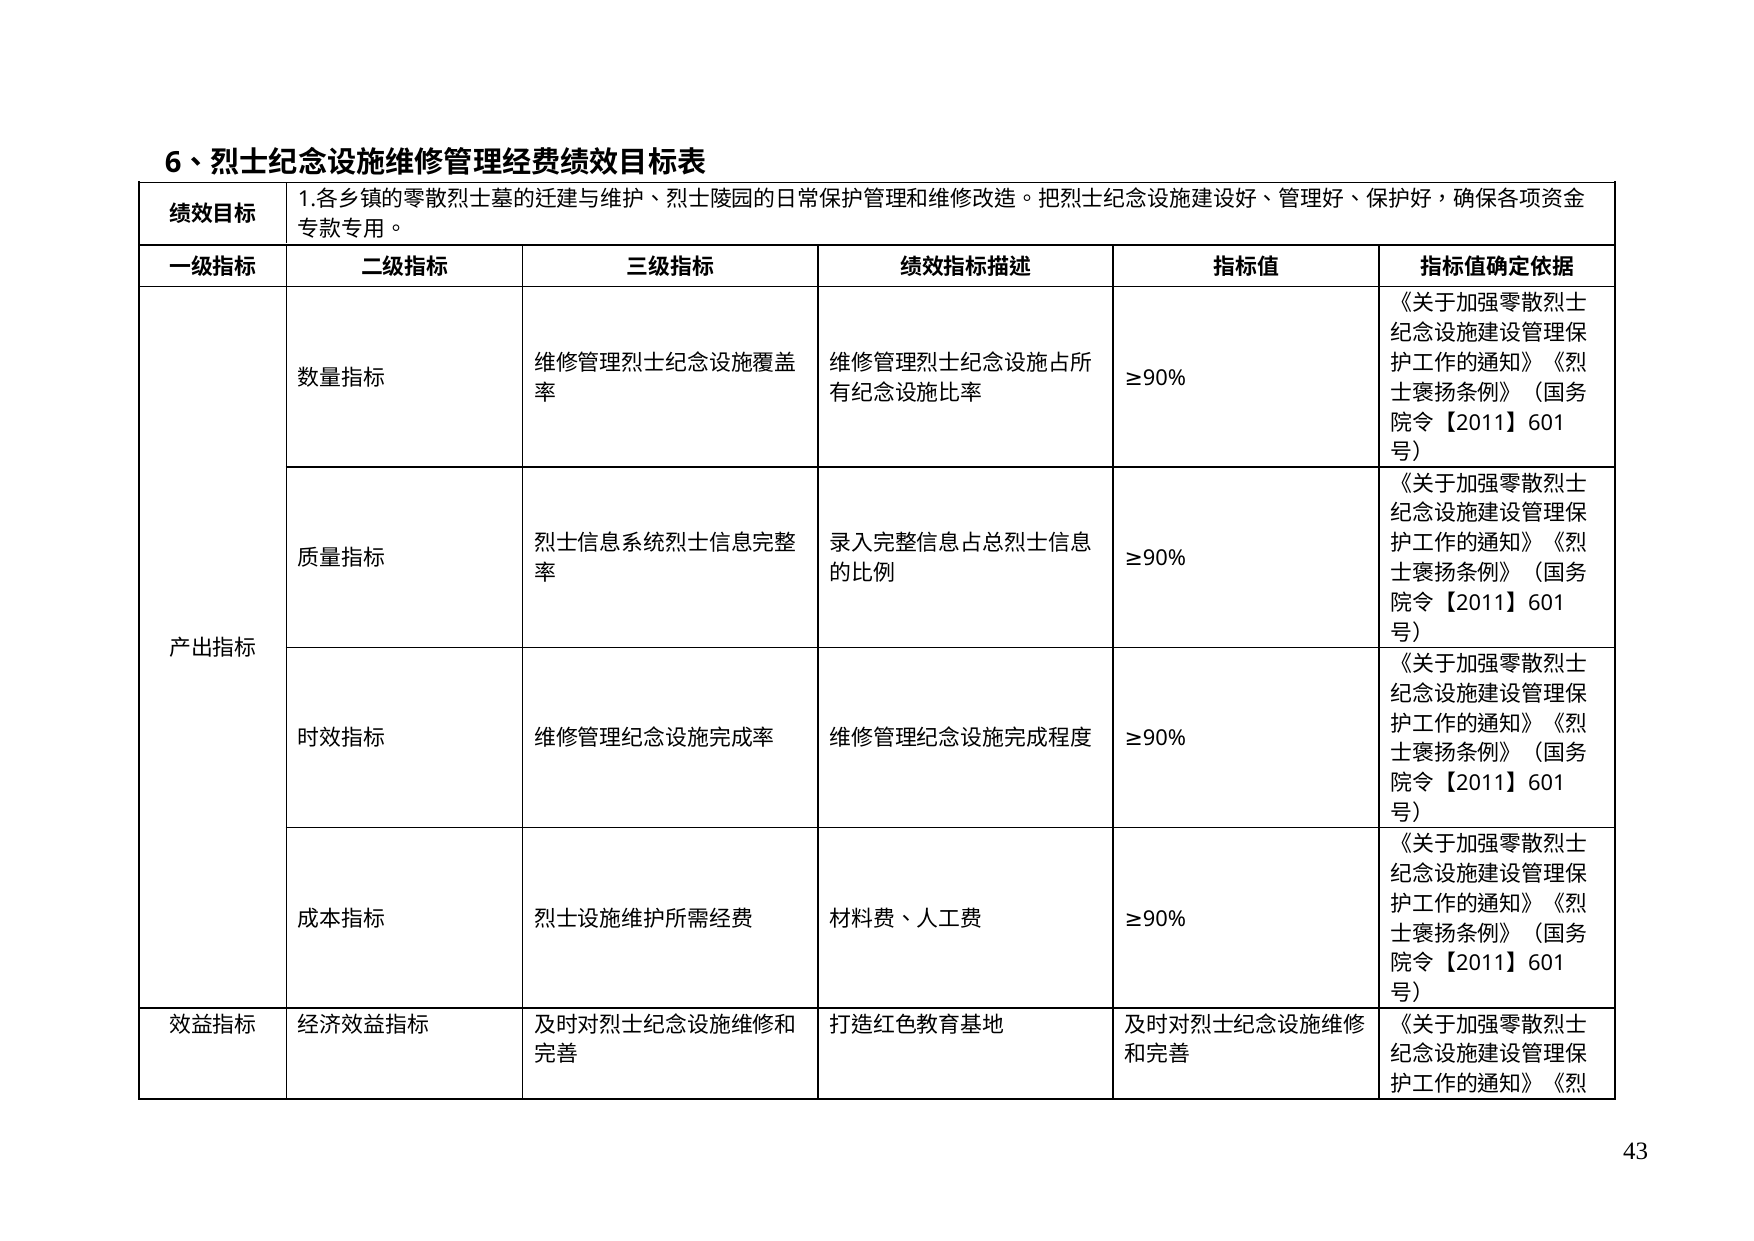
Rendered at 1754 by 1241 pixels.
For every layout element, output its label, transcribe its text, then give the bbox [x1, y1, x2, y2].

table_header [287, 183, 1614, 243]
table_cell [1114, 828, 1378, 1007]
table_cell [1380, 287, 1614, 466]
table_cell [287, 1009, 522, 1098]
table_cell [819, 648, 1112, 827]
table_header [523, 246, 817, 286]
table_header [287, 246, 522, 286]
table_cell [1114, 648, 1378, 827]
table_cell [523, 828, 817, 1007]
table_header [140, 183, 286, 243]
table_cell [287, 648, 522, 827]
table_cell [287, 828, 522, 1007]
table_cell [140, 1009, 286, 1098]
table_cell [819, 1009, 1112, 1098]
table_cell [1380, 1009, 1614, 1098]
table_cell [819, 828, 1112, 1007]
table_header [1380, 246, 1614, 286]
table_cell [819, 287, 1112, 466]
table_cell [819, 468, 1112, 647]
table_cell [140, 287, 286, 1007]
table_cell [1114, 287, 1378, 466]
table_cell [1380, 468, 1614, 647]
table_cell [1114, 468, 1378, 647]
text 6、烈士纪念设施维修管理经费绩效目标表 [106, 142, 1648, 181]
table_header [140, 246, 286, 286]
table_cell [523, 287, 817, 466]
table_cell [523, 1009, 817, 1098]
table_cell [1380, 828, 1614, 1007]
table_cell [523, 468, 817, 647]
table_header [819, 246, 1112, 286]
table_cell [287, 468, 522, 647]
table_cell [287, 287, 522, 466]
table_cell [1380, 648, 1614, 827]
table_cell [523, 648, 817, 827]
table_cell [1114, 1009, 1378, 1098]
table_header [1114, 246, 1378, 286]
